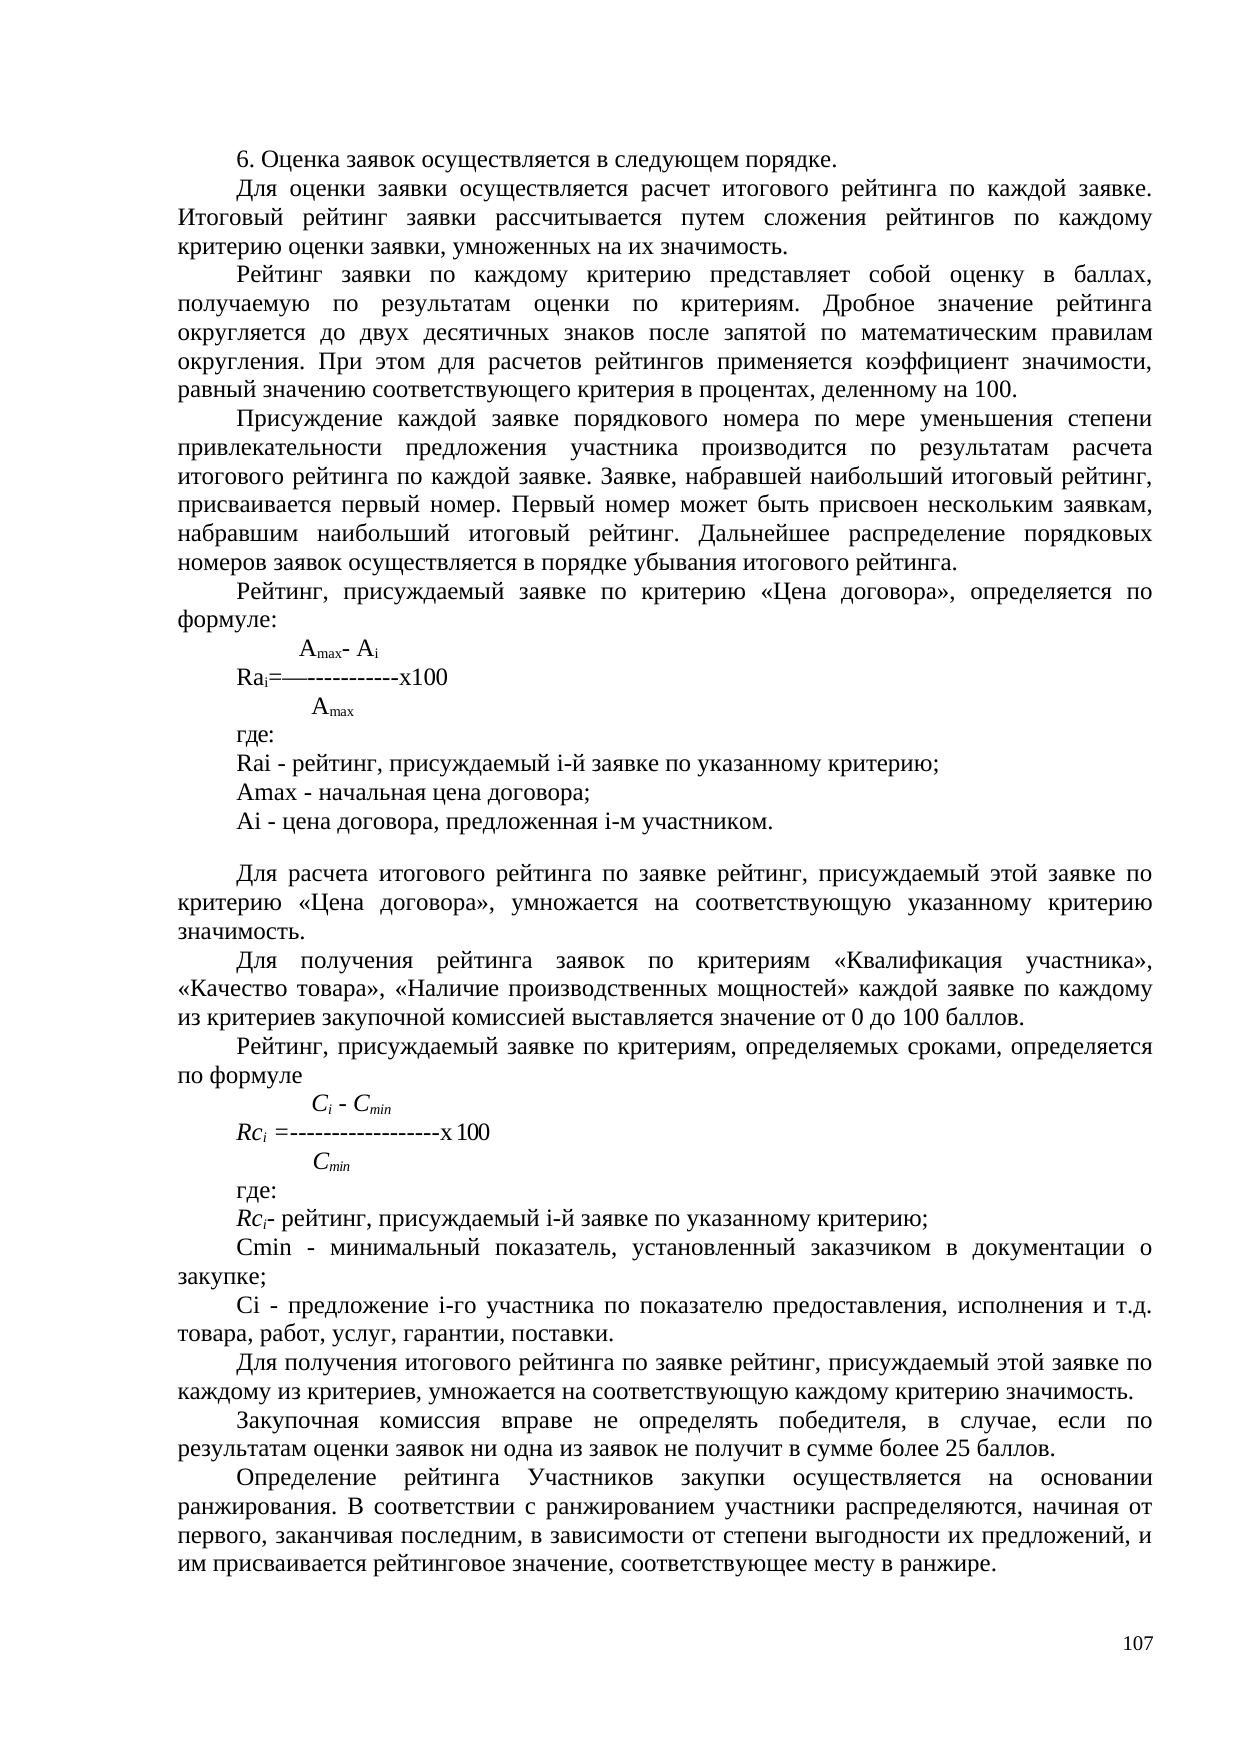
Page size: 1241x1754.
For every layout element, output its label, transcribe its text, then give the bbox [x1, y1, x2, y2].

subtitle Rai=—-----------х100 [177, 662, 1153, 691]
subtitle где: [177, 719, 1153, 748]
text Ci - Cmin [177, 1088, 1153, 1117]
subtitle Rai - рейтинг, присуждаемый i-й заявке по указанному критерию; [177, 748, 1153, 777]
text Cmin [177, 1146, 1153, 1175]
text Для получения итогового рейтинга по заявке рейтинг, присуждаемый этой заявке по каждому из критериев, умножается на соответствующую каждому критерию значимость. [177, 1347, 1153, 1405]
subtitle Amax- Ai [177, 633, 1153, 662]
text где: [177, 1175, 1153, 1203]
text Для получения рейтинга заявок по критериям «Квалификация участника», «Качество товара», «Наличие производственных мощностей» каждой заявке по каждому из критериев закупочной комиссией выставляется значение от 0 до 100 баллов. [177, 945, 1153, 1031]
subtitle Рейтинг заявки по каждому критерию представляет собой оценку в баллах, получаемую по результатам оценки по критериям. Дробное значение рейтинга округляется до двух десятичных знаков после запятой по математическим правилам округления. При этом для расчетов рейтингов применяется коэффициент значимости, равный значению соответствующего критерия в процентах, деленному на 100. [177, 259, 1153, 403]
text Рейтинг, присуждаемый заявке по критериям, определяемых сроками, определяется по формуле [177, 1031, 1153, 1088]
subtitle Для оценки заявки осуществляется расчет итогового рейтинга по каждой заявке. Итоговый рейтинг заявки рассчитывается путем сложения рейтингов по каждому критерию оценки заявки, умноженных на их значимость. [177, 173, 1153, 259]
text Cmin - минимальный показатель, установленный заказчиком в документации о закупке; [177, 1232, 1153, 1290]
text Rci =------------------х 100 [177, 1117, 1153, 1146]
subtitle Присуждение каждой заявке порядкового номера по мере уменьшения степени привлекательности предложения участника производится по результатам расчета итогового рейтинга по каждой заявке. Заявке, набравшей наибольший итоговый рейтинг, присваивается первый номер. Первый номер может быть присвоен нескольким заявкам, набравшим наибольший итоговый рейтинг. Дальнейшее распределение порядковых номеров заявок осуществляется в порядке убывания итогового рейтинга. [177, 403, 1153, 576]
text Для расчета итогового рейтинга по заявке рейтинг, присуждаемый этой заявке по критерию «Цена договора», умножается на соответствующую указанному критерию значимость. [177, 858, 1153, 945]
subtitle 6. Оценка заявок осуществляется в следующем порядке. [177, 144, 1153, 173]
text Ci - предложение i-го участника по показателю предоставления, исполнения и т.д. товара, работ, услуг, гарантии, поставки. [177, 1290, 1153, 1347]
subtitle Ai - цена договора, предложенная i-м участником. [177, 806, 1153, 834]
subtitle Amax - начальная цена договора; [177, 777, 1153, 806]
text Закупочная комиссия вправе не определять победителя, в случае, если по результатам оценки заявок ни одна из заявок не получит в сумме более 25 баллов. [177, 1405, 1153, 1462]
subtitle Amaх [177, 691, 1153, 719]
text Определение рейтинга Участников закупки осуществляется на основании ранжирования. В соответствии с ранжированием участники распределяются, начиная от первого, заканчивая последним, в зависимости от степени выгодности их предложений, и им присваивается рейтинговое значение, соответствующее месту в ранжире. [177, 1462, 1153, 1577]
subtitle Рейтинг, присуждаемый заявке по критерию «Цена договора», определяется по формуле: [177, 576, 1153, 633]
text Rсi- рейтинг, присуждаемый i-й заявке по указанному критерию; [177, 1203, 1153, 1232]
